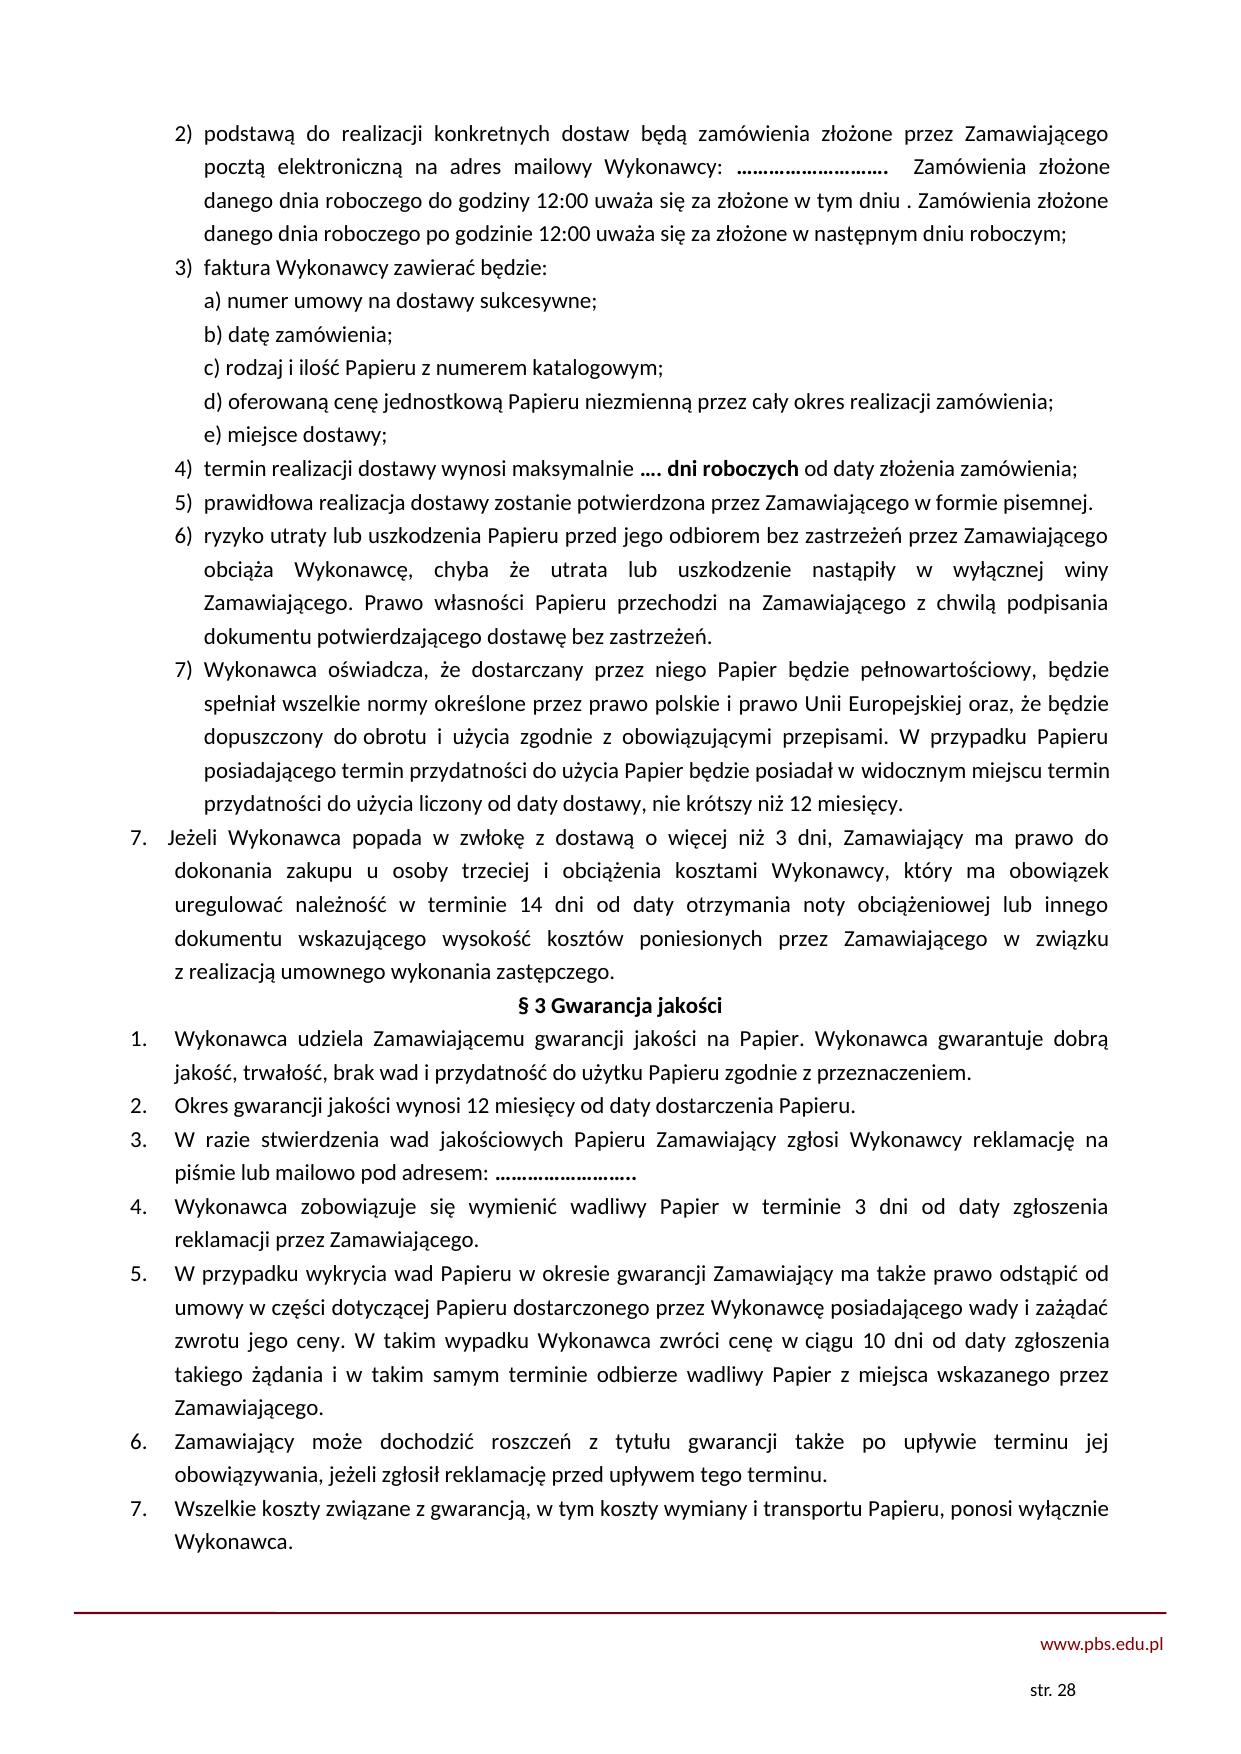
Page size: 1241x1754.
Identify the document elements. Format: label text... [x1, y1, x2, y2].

text § 3 Gwarancja jakości [130, 991, 1110, 1019]
list faktura Wykonawcy zawierać będzie: [174, 253, 1110, 281]
text a) numer umowy na dostawy sukcesywne; [204, 286, 1110, 314]
list W razie stwierdzenia wad jakościowych Papieru Zamawiający zgłosi Wykonawcy reklamację na piśmie lub mailowo pod adresem: …………………….. [130, 1125, 1110, 1187]
list ryzyko utraty lub uszkodzenia Papieru przed jego odbiorem bez zastrzeżeń przez Zamawiającego obciąża Wykonawcę, chyba że utrata lub uszkodzenie nastąpiły w wyłącznej winy Zamawiającego. Prawo własności Papieru przechodzi na Zamawiającego z chwilą podpisania dokumentu potwierdzającego dostawę bez zastrzeżeń. [174, 521, 1110, 650]
list Wykonawca zobowiązuje się wymienić wadliwy Papier w terminie 3 dni od daty zgłoszenia reklamacji przez Zamawiającego. [130, 1192, 1110, 1254]
list podstawą do realizacji konkretnych dostaw będą zamówienia złożone przez Zamawiającego pocztą elektroniczną na adres mailowy Wykonawcy: ………………………. Zamówienia złożone danego dnia roboczego do godziny 12:00 uważa się za złożone w tym dniu . Zamówienia złożone danego dnia roboczego po godzinie 12:00 uważa się za złożone w następnym dniu roboczym; [174, 119, 1110, 247]
text c) rodzaj i ilość Papieru z numerem katalogowym; [204, 353, 1110, 382]
list Wykonawca oświadcza, że dostarczany przez niego Papier będzie pełnowartościowy, będzie spełniał wszelkie normy określone przez prawo polskie i prawo Unii Europejskiej oraz, że będzie dopuszczony do obrotu i użycia zgodnie z obowiązującymi przepisami. W przypadku Papieru posiadającego termin przydatności do użycia Papier będzie posiadał w widocznym miejscu termin przydatności do użycia liczony od daty dostawy, nie krótszy niż 12 miesięcy. [174, 655, 1110, 818]
text d) oferowaną cenę jednostkową Papieru niezmienną przez cały okres realizacji zamówienia; [204, 387, 1110, 415]
list Jeżeli Wykonawca popada w zwłokę z dostawą o więcej niż 3 dni, Zamawiający ma prawo do dokonania zakupu u osoby trzeciej i obciążenia kosztami Wykonawcy, który ma obowiązek uregulować należność w terminie 14 dni od daty otrzymania noty obciążeniowej lub innego dokumentu wskazującego wysokość kosztów poniesionych przez Zamawiającego w związku z realizacją umownego wykonania zastępczego. [130, 823, 1110, 985]
list Wszelkie koszty związane z gwarancją, w tym koszty wymiany i transportu Papieru, ponosi wyłącznie Wykonawca. [130, 1494, 1110, 1556]
list Zamawiający może dochodzić roszczeń z tytułu gwarancji także po upływie terminu jej obowiązywania, jeżeli zgłosił reklamację przed upływem tego terminu. [130, 1427, 1110, 1488]
text e) miejsce dostawy; [204, 421, 1110, 449]
text b) datę zamówienia; [204, 320, 1110, 348]
list W przypadku wykrycia wad Papieru w okresie gwarancji Zamawiający ma także prawo odstąpić od umowy w części dotyczącej Papieru dostarczonego przez Wykonawcę posiadającego wady i zażądać zwrotu jego ceny. W takim wypadku Wykonawca zwróci cenę w ciągu 10 dni od daty zgłoszenia takiego żądania i w takim samym terminie odbierze wadliwy Papier z miejsca wskazanego przez Zamawiającego. [130, 1259, 1110, 1421]
list termin realizacji dostawy wynosi maksymalnie …. dni roboczych od daty złożenia zamówienia; [174, 454, 1110, 482]
list Wykonawca udziela Zamawiającemu gwarancji jakości na Papier. Wykonawca gwarantuje dobrą jakość, trwałość, brak wad i przydatność do użytku Papieru zgodnie z przeznaczeniem. [130, 1024, 1110, 1086]
list prawidłowa realizacja dostawy zostanie potwierdzona przez Zamawiającego w formie pisemnej. [174, 488, 1110, 516]
list Okres gwarancji jakości wynosi 12 miesięcy od daty dostarczenia Papieru. [130, 1091, 1110, 1119]
